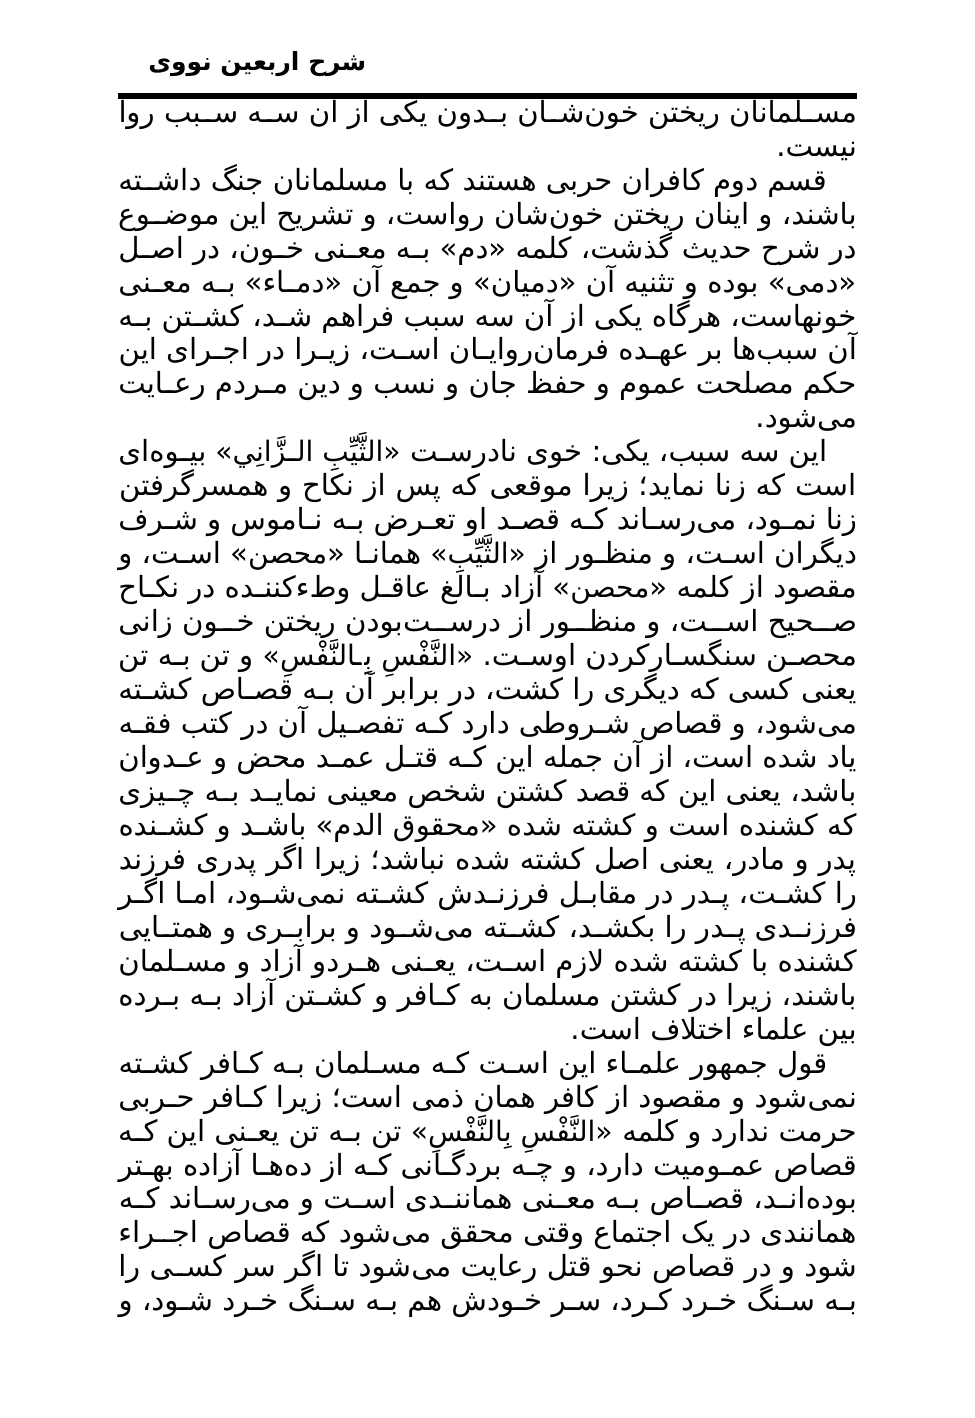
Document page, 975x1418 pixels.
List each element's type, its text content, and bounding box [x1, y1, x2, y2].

text قسم دوم کافران حربی هستند که با مسلمانان جنگ داشته باشند، و اینان ریختن خون‌شان رواست، و تشریح این موضوع در شرح حدیث گذشت، کلمه «دم» به معنی خون، در اصل «دمی» بوده و تثنیه آن «دمیان» و جمع آن «دماء» به معنی خونهاست، هرگاه یکی از آن سه سبب فراهم شد، کشتن به آن سبب‌ها بر عهده فرمان‌روایان است، زیرا در اجرای این حکم مصلحت عموم و حفظ جان و نسب و دین مردم رعایت می‌شود. [118, 163, 857, 435]
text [118, 95, 857, 163]
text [118, 1046, 857, 1318]
text این سه سبب، یکی: خوی نادرست «الثَّيِّبِ الزَّانِي» بیوه‌ای است که زنا نماید؛ زیرا موقعی که پس از نکاح و همسرگرفتن زنا نمود، می‌رساند که قصد او تعرض به ناموس و شرف دیگران است، و منظور از «الثَّيِّبِ» همانا «محصن» است، و مقصود از کلمه «محصن» آزاد بالغ عاقل وطء‌کننده در نکاح صحیح است، و منظور از درست‌بودن ریختن خون زانی محصن سنگسارکردن اوست. «النَّفْسِ بِالنَّفْسِ» و تن به تن یعنی کسی که دیگری را کشت، در برابر آن به قصاص کشته می‌شود، و قصاص شروطی دارد که تفصیل آن در کتب فقه یاد شده است، از آن جمله این که قتل عمد محض و عدوان باشد، یعنی این که قصد کشتن شخص معینی نماید به چیزی که کشنده است و کشته شده «محقوق الدم» باشد و کشنده پدر و مادر، یعنی اصل کشته شده نباشد؛ زیرا اگر پدری فرزند را کشت، پدر در مقابل فرزندش کشته نمی‌شود، اما اگر فرزندی پدر را بکشد، کشته می‌شود و برابری و همتایی کشنده با کشته شده لازم است، یعنی هردو آزاد و مسلمان باشند، زیرا در کشتن مسلمان به کافر و کشتن آزاد به برده بین علماء اختلاف است. [118, 435, 857, 1046]
